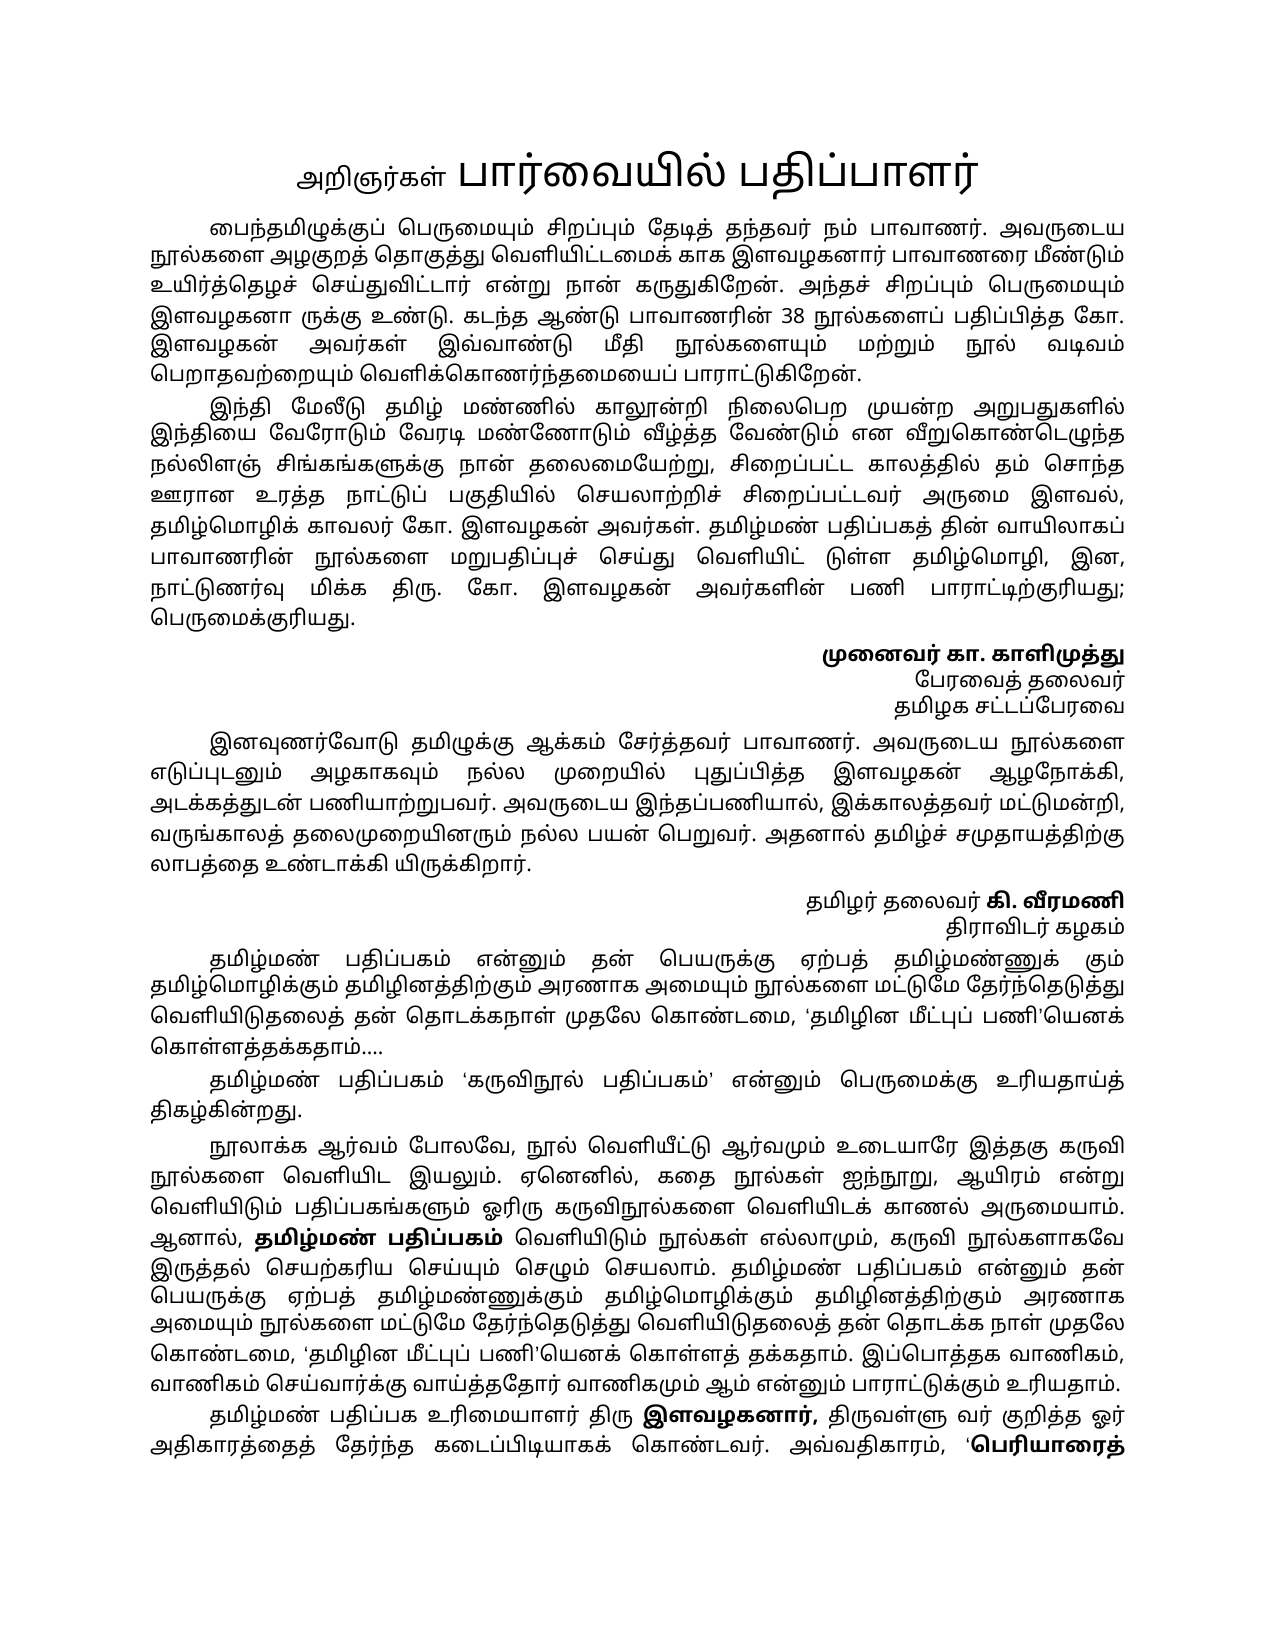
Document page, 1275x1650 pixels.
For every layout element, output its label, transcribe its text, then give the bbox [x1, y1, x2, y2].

text தமிழ்மண் பதிப்பகம் என்னும் தன் பெயருக்கு ஏற்பத் தமிழ்மண்ணுக் கும் தமிழ்மொழிக்கும் தமிழினத்திற்கும் அரணாக அமையும் நூல்களை மட்டுமே தேர்ந்தெடுத்து வெளியிடுதலைத் தன் தொடக்கநாள் முதலே கொண்டமை, ‘தமிழின மீட்புப் பணி’யெனக் கொள்ளத்தக்கதாம்.... [150, 948, 1125, 1062]
text பைந்தமிழுக்குப் பெருமையும் சிறப்பும் தேடித் தந்தவர் நம் பாவாணர். அவருடைய நூல்களை அழகுறத் தொகுத்து வெளியிட்டமைக் காக இளவழகனார் பாவாணரை மீண்டும் உயிர்த்தெழச் செய்துவிட்டார் என்று நான் கருதுகிறேன். அந்தச் சிறப்பும் பெருமையும் இளவழகனா ருக்கு உண்டு. கடந்த ஆண்டு பாவாணரின் 38 நூல்களைப் பதிப்பித்த கோ. இளவழகன் அவர்கள் இவ்வாண்டு மீதி நூல்களையும் மற்றும் நூல் வடிவம் பெறாதவற்றையும் வெளிக்கொணர்ந்தமையைப் பாராட்டுகிறேன். [150, 213, 1125, 390]
text நூலாக்க ஆர்வம் போலவே, நூல் வெளியீட்டு ஆர்வமும் உடையாரே இத்தகு கருவி நூல்களை வெளியிட இயலும். ஏனெனில், கதை நூல்கள் ஐந்நூறு, ஆயிரம் என்று வெளியிடும் பதிப்பகங்களும் ஓரிரு கருவிநூல்களை வெளியிடக் காணல் அருமையாம். ஆனால், தமிழ்மண் பதிப்பகம் வெளியிடும் நூல்கள் எல்லாமும், கருவி நூல்களாகவே இருத்தல் செயற்கரிய செய்யும் செழும் செயலாம். தமிழ்மண் பதிப்பகம் என்னும் தன் பெயருக்கு ஏற்பத் தமிழ்மண்ணுக்கும் தமிழ்மொழிக்கும் தமிழினத்திற்கும் அரணாக அமையும் நூல்களை மட்டுமே தேர்ந்தெடுத்து வெளியிடுதலைத் தன் தொடக்க நாள் முதலே கொண்டமை, ‘தமிழின மீட்புப் பணி’யெனக் கொள்ளத் தக்கதாம். இப்பொத்தக வாணிகம், வாணிகம் செய்வார்க்கு வாய்த்ததோர் வாணிகமும் ஆம் என்னும் பாராட்டுக்கும் உரியதாம். [150, 1131, 1125, 1400]
text திராவிடர் கழகம் [150, 916, 1125, 942]
text இந்தி மேலீடு தமிழ் மண்ணில் காலூன்றி நிலைபெற முயன்ற அறுபதுகளில் இந்தியை வேரோடும் வேரடி மண்ணோடும் வீழ்த்த வேண்டும் என வீறுகொண்டெழுந்த நல்லிளஞ் சிங்கங்களுக்கு நான் தலைமையேற்று, சிறைப்பட்ட காலத்தில் தம் சொந்த ஊரான உரத்த நாட்டுப் பகுதியில் செயலாற்றிச் சிறைப்பட்டவர் அருமை இளவல், தமிழ்மொழிக் காவலர் கோ. இளவழகன் அவர்கள். தமிழ்மண் பதிப்பகத் தின் வாயிலாகப் பாவாணரின் நூல்களை மறுபதிப்புச் செய்து வெளியிட் டுள்ள தமிழ்மொழி, இன, நாட்டுணர்வு மிக்க திரு. கோ. இளவழகன் அவர்களின் பணி பாராட்டிற்குரியது; பெருமைக்குரியது. [150, 396, 1125, 633]
text தமிழக சட்டப்பேரவை [150, 695, 1125, 721]
text பேரவைத் தலைவர் [150, 669, 1125, 695]
text இனவுணர்வோடு தமிழுக்கு ஆக்கம் சேர்த்தவர் பாவாணர். அவருடைய நூல்களை எடுப்புடனும் அழகாகவும் நல்ல முறையில் புதுப்பித்த இளவழகன் ஆழநோக்கி, அடக்கத்துடன் பணியாற்றுபவர். அவருடைய இந்தப்பணியால், இக்காலத்தவர் மட்டுமன்றி, வருங்காலத் தலைமுறையினரும் நல்ல பயன் பெறுவர். அதனால் தமிழ்ச் சமுதாயத்திற்கு லாபத்தை உண்டாக்கி யிருக்கிறார். [150, 727, 1125, 880]
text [150, 1400, 1125, 1461]
text முனைவர் கா. காளிமுத்து [150, 639, 1125, 669]
text அறிஞர்கள் பார்வையில் பதிப்பாளர் [150, 150, 1125, 202]
text தமிழ்மண் பதிப்பகம் ‘கருவிநூல் பதிப்பகம்’ என்னும் பெருமைக்கு உரியதாய்த் திகழ்கின்றது. [150, 1068, 1125, 1125]
text தமிழர் தலைவர் கி. வீரமணி [150, 886, 1125, 916]
